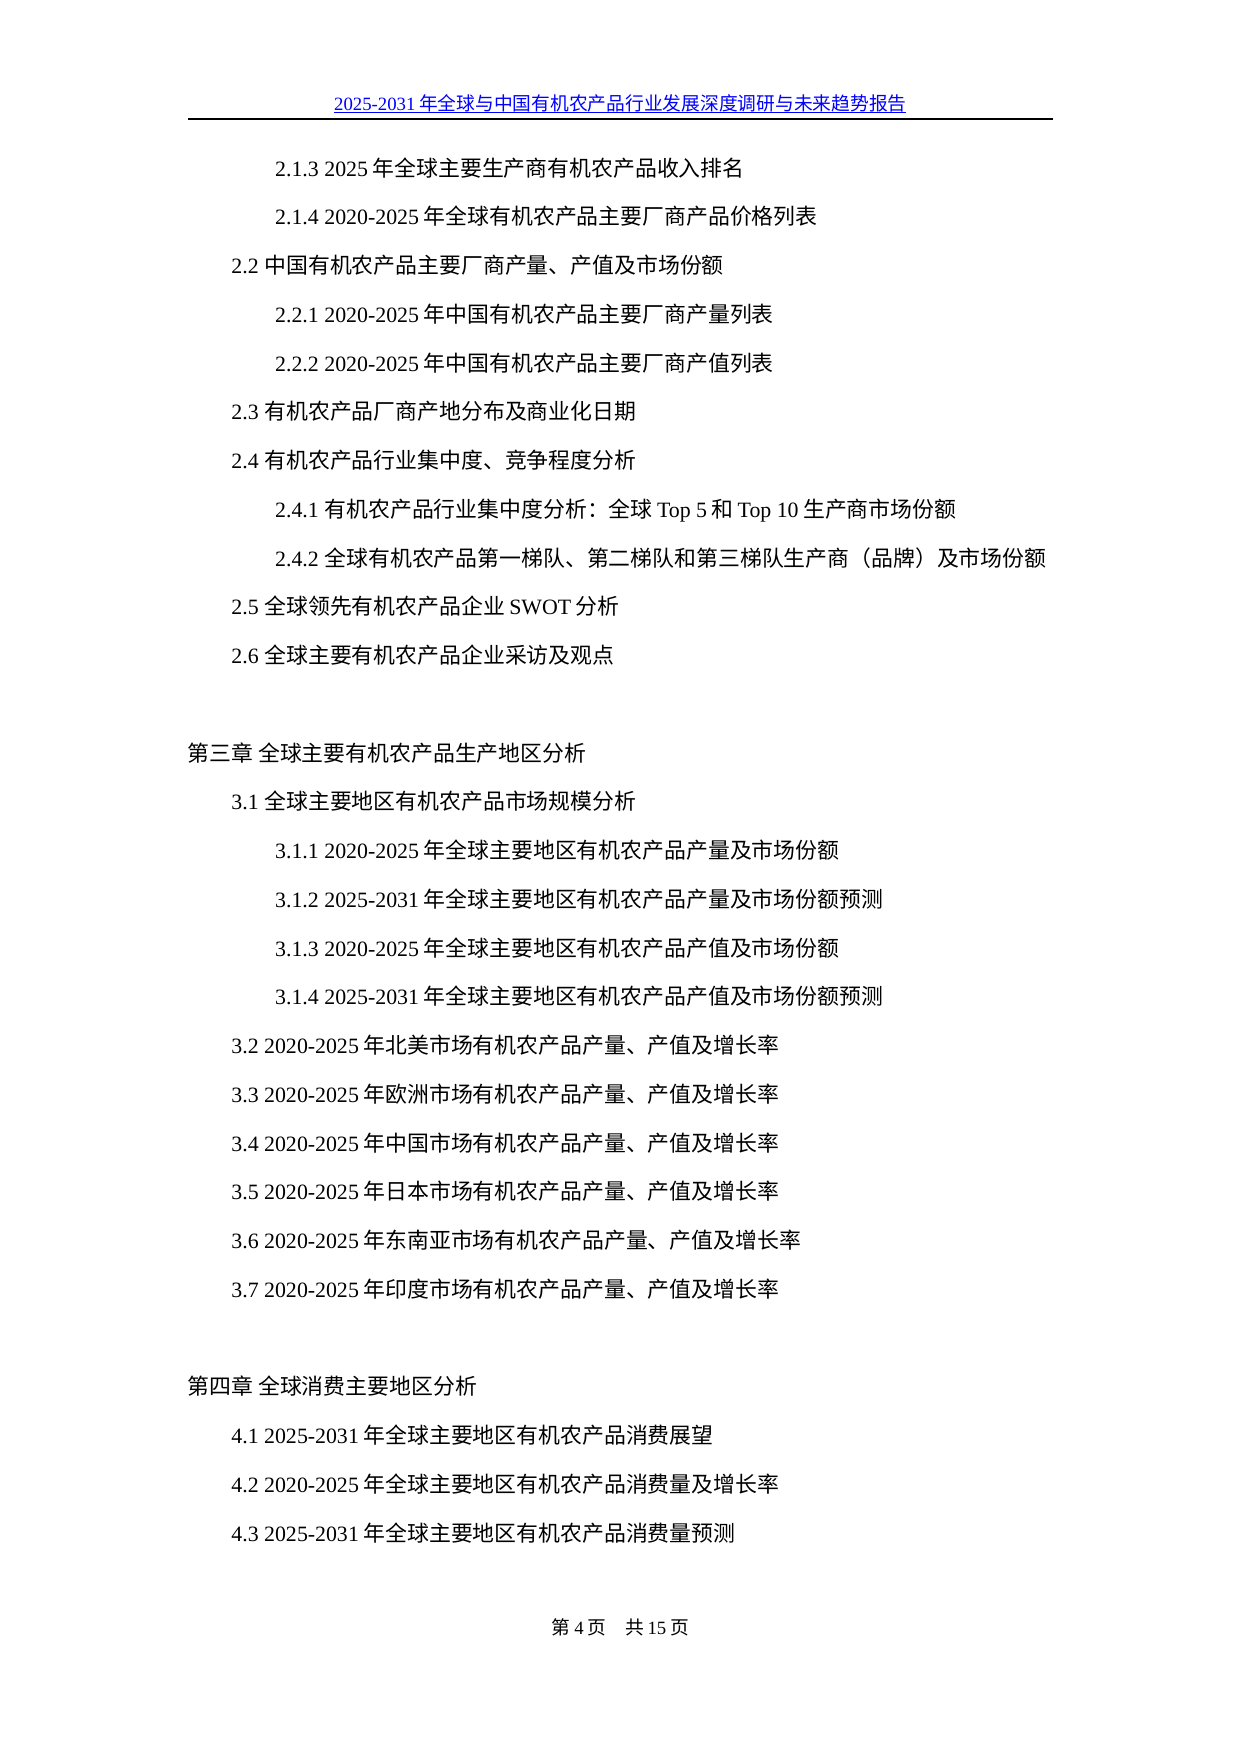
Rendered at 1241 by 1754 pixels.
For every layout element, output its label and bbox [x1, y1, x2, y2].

text [187, 150, 1053, 1548]
